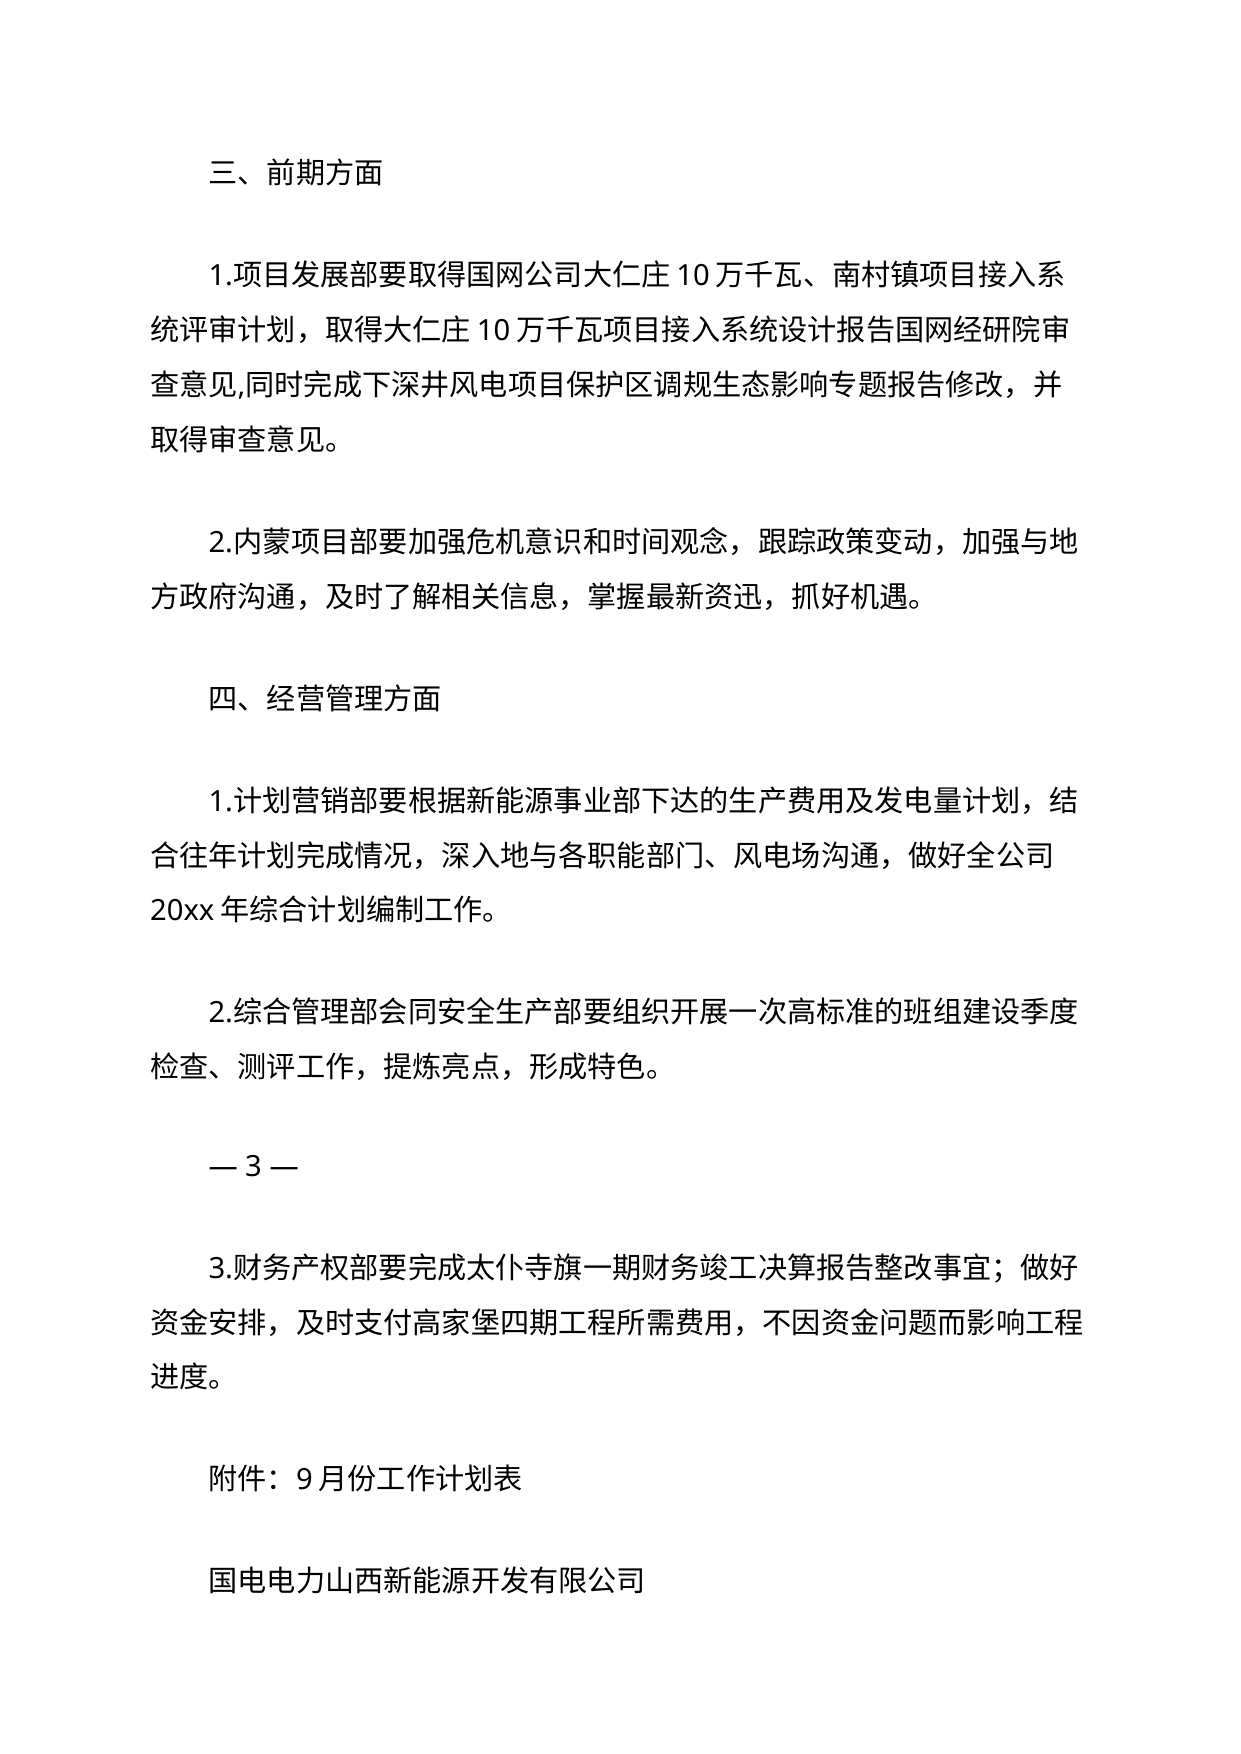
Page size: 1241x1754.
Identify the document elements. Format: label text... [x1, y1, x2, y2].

text 1.计划营销部要根据新能源事业部下达的生产费用及发电量计划，结合往年计划完成情况，深入地与各职能部门、风电场沟通，做好全公司20xx年综合计划编制工作。 [150, 777, 1090, 929]
text 三、前期方面 [150, 150, 1090, 192]
text 3.财务产权部要完成太仆寺旗一期财务竣工决算报告整改事宜；做好资金安排，及时支付高家堡四期工程所需费用，不因资金问题而影响工程进度。 [150, 1244, 1090, 1396]
text — 3 — [150, 1146, 1090, 1185]
text 四、经营管理方面 [150, 675, 1090, 718]
text 2.内蒙项目部要加强危机意识和时间观念，跟踪政策变动，加强与地方政府沟通，及时了解相关信息，掌握最新资迅，抓好机遇。 [150, 518, 1090, 616]
text 2.综合管理部会同安全生产部要组织开展一次高标准的班组建设季度检查、测评工作，提炼亮点，形成特色。 [150, 989, 1090, 1086]
text 国电电力山西新能源开发有限公司 [150, 1558, 1090, 1600]
text 1.项目发展部要取得国网公司大仁庄10万千瓦、南村镇项目接入系统评审计划，取得大仁庄10万千瓦项目接入系统设计报告国网经研院审查意见,同时完成下深井风电项目保护区调规生态影响专题报告修改，并取得审查意见。 [150, 252, 1090, 459]
text 附件：9月份工作计划表 [150, 1456, 1090, 1498]
